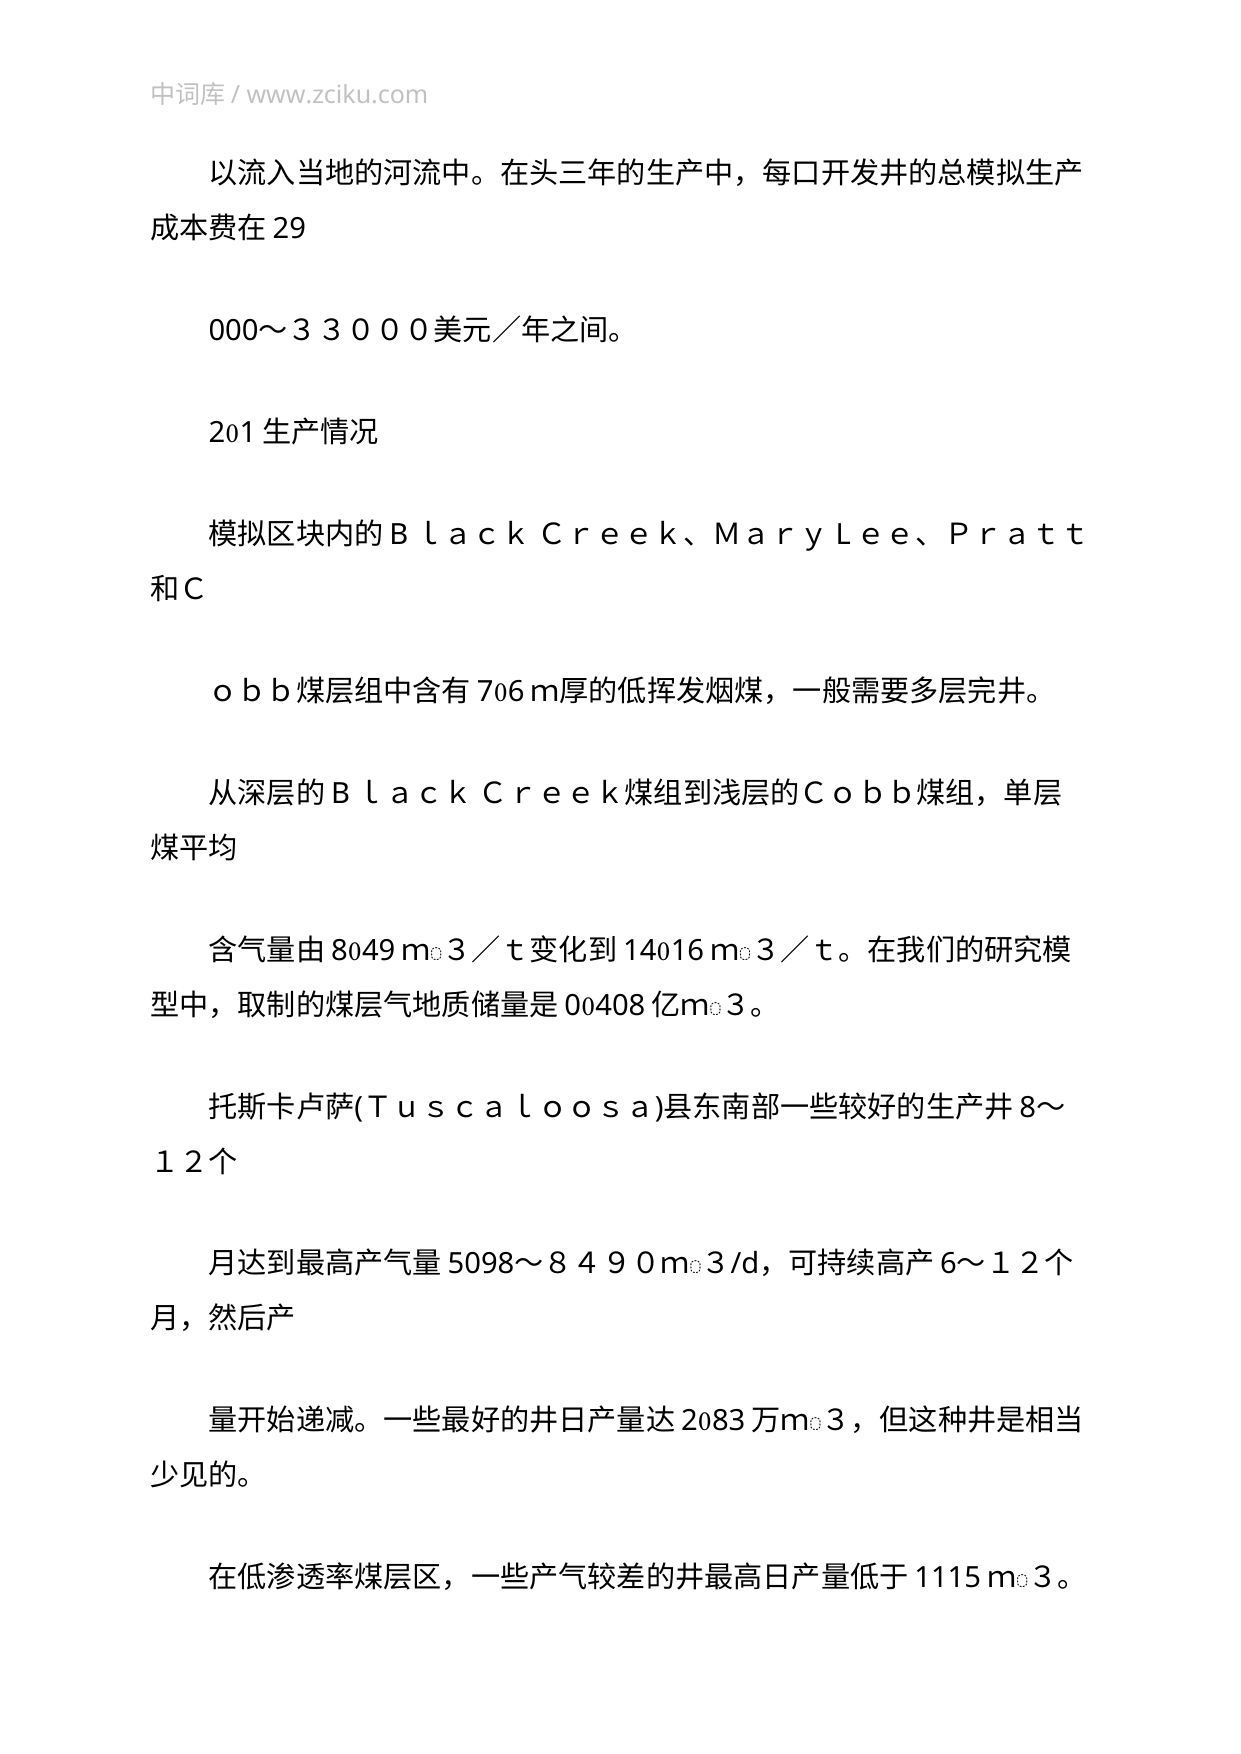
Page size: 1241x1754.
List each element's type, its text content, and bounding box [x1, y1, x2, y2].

text 从深层的Bｌａｃｋ Ｃｒｅｅｋ煤组到浅层的Ｃｏｂｂ煤组，单层煤平均 [150, 769, 1090, 867]
text ｏｂｂ煤层组中含有76ｍ厚的低挥发烟煤，一般需要多层完井。 [150, 668, 1090, 710]
text 模拟区块内的Bｌａｃｋ Ｃｒｅｅｋ、Ｍａｒｙ Lｅｅ、Ｐｒａｔｔ和Ｃ [150, 511, 1090, 608]
text 托斯卡卢萨(Ｔｕｓｃａｌｏｏｓａ)县东南部一些较好的生产井8～１２个 [150, 1083, 1090, 1181]
text 含气量由849ｍ３／ｔ变化到1416ｍ３／ｔ。在我们的研究模型中，取制的煤层气地质储量是0408亿ｍ３。 [150, 926, 1090, 1024]
text 月达到最高产气量5098～８４９０ｍ３/d，可持续高产6～１２个月，然后产 [150, 1240, 1090, 1337]
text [150, 1554, 1090, 1596]
text 量开始递减。一些最好的井日产量达283万ｍ３，但这种井是相当少见的。 [150, 1397, 1090, 1494]
text 21生产情况 [150, 409, 1090, 451]
text 000～３３０００美元／年之间。 [150, 307, 1090, 349]
text 以流入当地的河流中。在头三年的生产中，每口开发井的总模拟生产成本费在29 [150, 150, 1090, 247]
